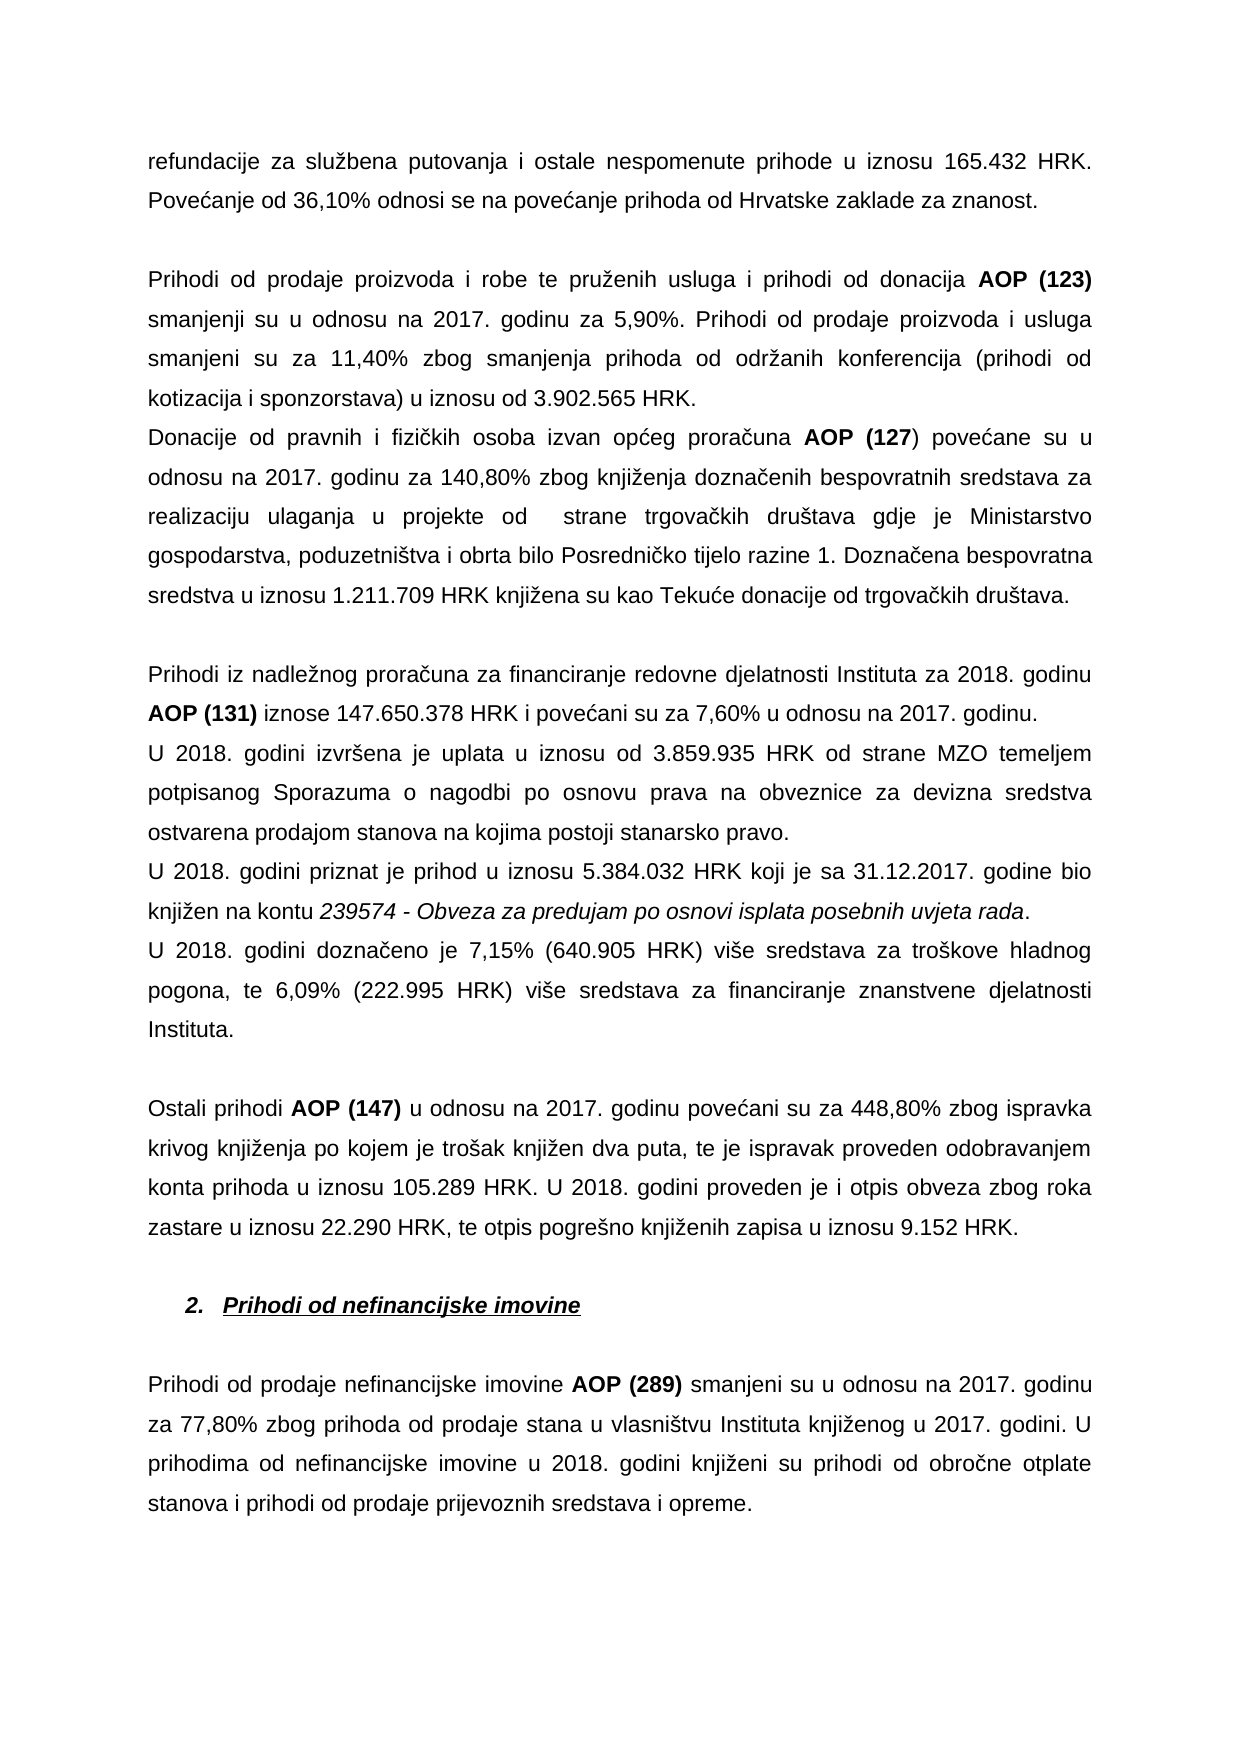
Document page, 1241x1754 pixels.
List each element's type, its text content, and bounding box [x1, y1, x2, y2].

text U 2018. godini izvršena je uplata u iznosu od 3.859.935 HRK od strane MZO temeljem potpisanog Sporazuma o nagodbi po osnovu prava na obveznice za devizna sredstva ostvarena prodajom stanova na kojima postoji stanarsko pravo. [148, 740, 1093, 845]
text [148, 148, 1093, 213]
list Prihodi od nefinancijske imovine [185, 1292, 1093, 1319]
text Prihodi od prodaje proizvoda i robe te pruženih usluga i prihodi od donacija AOP (123) smanjenji su u odnosu na 2017. godinu za 5,90%. Prihodi od prodaje proizvoda i usluga smanjeni su za 11,40% zbog smanjenja prihoda od održanih konferencija (prihodi od kotizacija i sponzorstava) u iznosu od 3.902.565 HRK. [148, 266, 1093, 411]
text Prihodi od prodaje nefinancijske imovine AOP (289) smanjeni su u odnosu na 2017. godinu za 77,80% zbog prihoda od prodaje stana u vlasništvu Instituta knjiženog u 2017. godini. U prihodima od nefinancijske imovine u 2018. godini knjiženi su prihodi od obročne otplate stanova i prihodi od prodaje prijevoznih sredstava i opreme. [148, 1371, 1093, 1516]
text U 2018. godini priznat je prihod u iznosu 5.384.032 HRK koji je sa 31.12.2017. godine bio knjižen na kontu 239574 - Obveza za predujam po osnovi isplata posebnih uvjeta rada. [148, 858, 1093, 924]
text U 2018. godini doznačeno je 7,15% (640.905 HRK) više sredstava za troškove hladnog pogona, te 6,09% (222.995 HRK) više sredstava za financiranje znanstvene djelatnosti Instituta. [148, 937, 1093, 1042]
text Donacije od pravnih i fizičkih osoba izvan općeg proračuna AOP (127) povećane su u odnosu na 2017. godinu za 140,80% zbog knjiženja doznačenih bespovratnih sredstava za realizaciju ulaganja u projekte od strane trgovačkih društava gdje je Ministarstvo gospodarstva, poduzetništva i obrta bilo Posredničko tijelo razine 1. Doznačena bespovratna sredstva u iznosu 1.211.709 HRK knjižena su kao Tekuće donacije od trgovačkih društava. [148, 424, 1093, 608]
text Ostali prihodi AOP (147) u odnosu na 2017. godinu povećani su za 448,80% zbog ispravka krivog knjiženja po kojem je trošak knjižen dva puta, te je ispravak proveden odobravanjem konta prihoda u iznosu 105.289 HRK. U 2018. godini proveden je i otpis obveza zbog roka zastare u iznosu 22.290 HRK, te otpis pogrešno knjiženih zapisa u iznosu 9.152 HRK. [148, 1095, 1093, 1240]
text Prihodi iz nadležnog proračuna za financiranje redovne djelatnosti Instituta za 2018. godinu AOP (131) iznose 147.650.378 HRK i povećani su za 7,60% u odnosu na 2017. godinu. [148, 661, 1093, 727]
